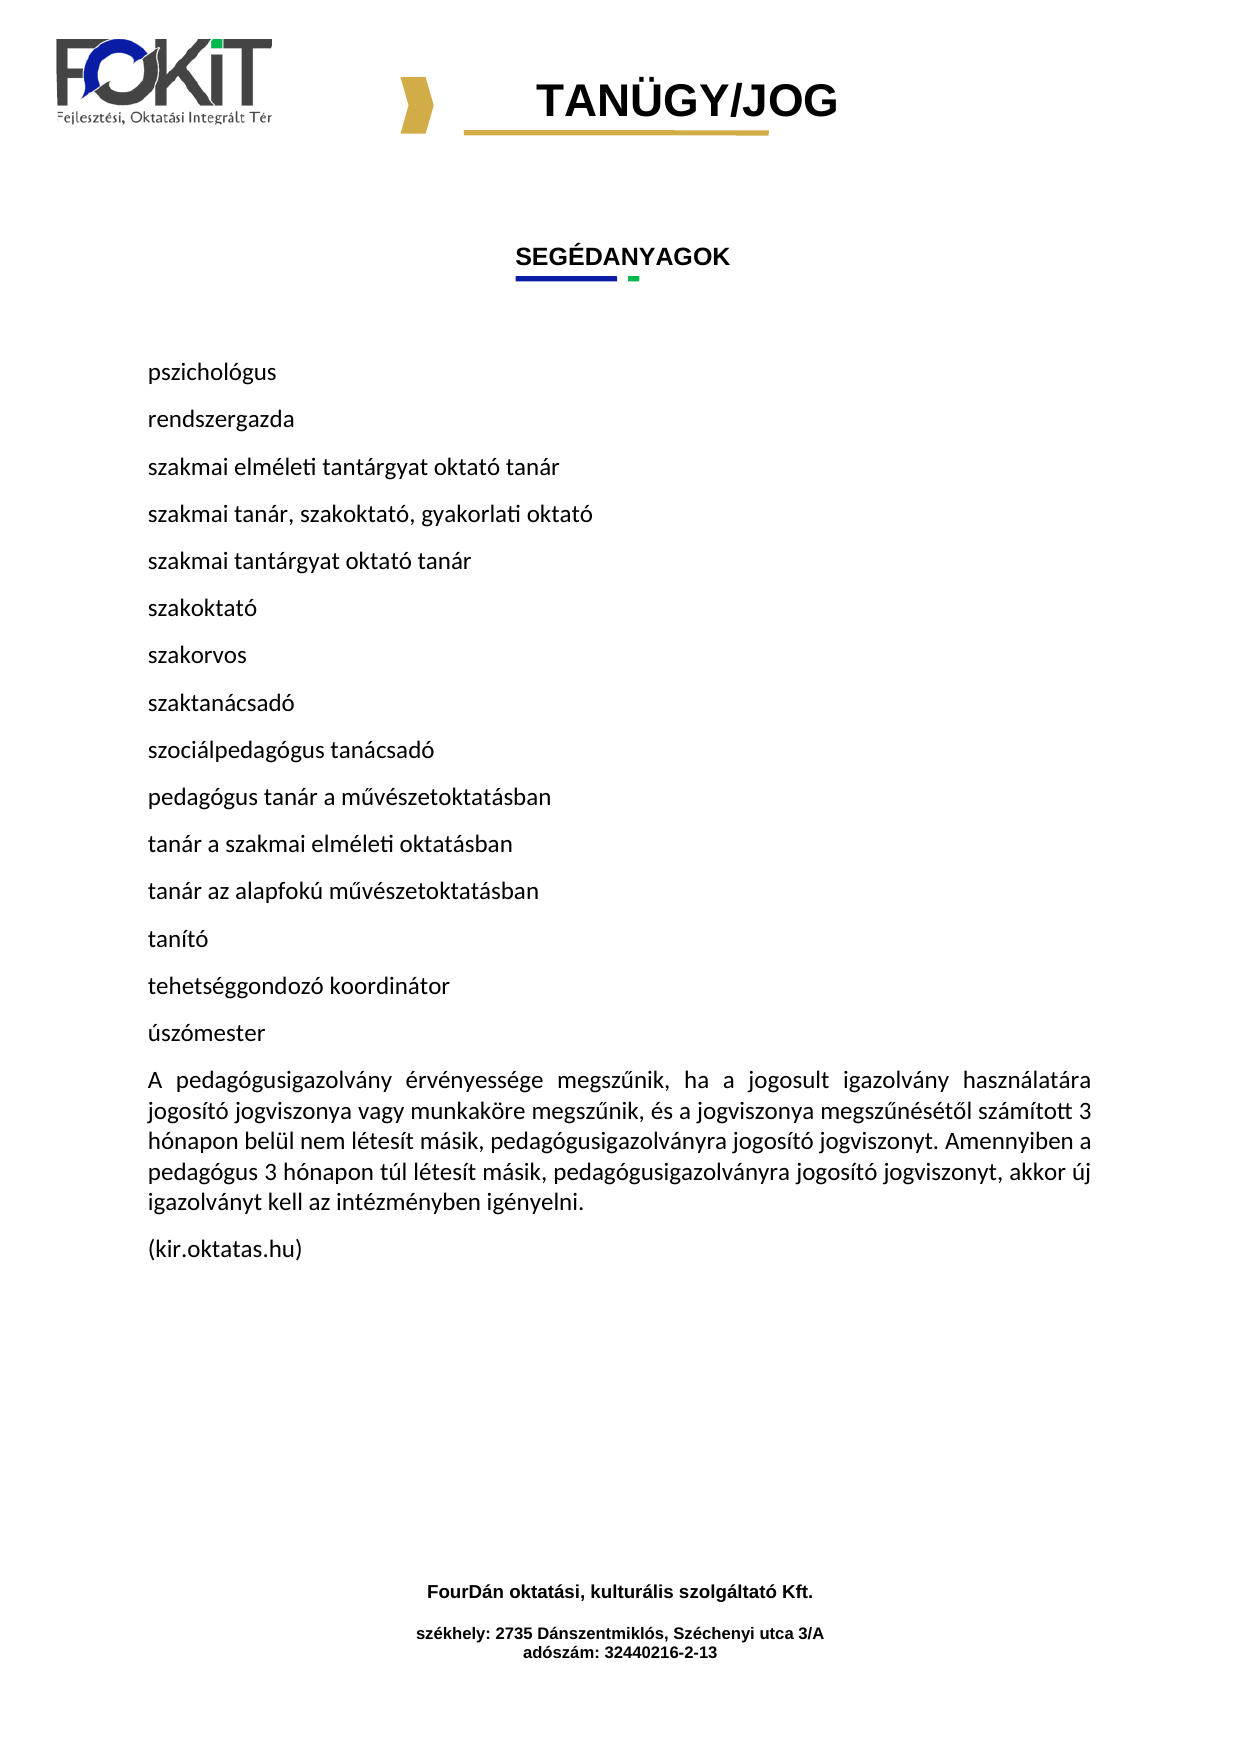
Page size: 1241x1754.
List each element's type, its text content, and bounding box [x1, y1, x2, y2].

text tanár az alapfokú művészetoktatásban [148, 876, 1093, 906]
text A pedagógusigazolvány érvényessége megszűnik, ha a jogosult igazolvány használatára jogosító jogviszonya vagy munkaköre megszűnik, és a jogviszonya megszűnésétől számított 3 hónapon belül nem létesít másik, pedagógusigazolványra jogosító jogviszonyt. Amennyiben a pedagógus 3 hónapon túl létesít másik, pedagógusigazolványra jogosító jogviszonyt, akkor új igazolványt kell az intézményben igényelni. [148, 1064, 1093, 1217]
text pszichológus [148, 356, 1093, 387]
text szakorvos [148, 639, 1093, 670]
text tehetséggondozó koordinátor [148, 970, 1093, 1000]
text pedagógus tanár a művészetoktatásban [148, 781, 1093, 812]
text szociálpedagógus tanácsadó [148, 734, 1093, 764]
text szakmai tantárgyat oktató tanár [148, 545, 1093, 576]
text úszómester [148, 1017, 1093, 1048]
text szakoktató [148, 592, 1093, 623]
text szakmai tanár, szakoktató, gyakorlati oktató [148, 498, 1093, 528]
text rendszergazda [148, 404, 1093, 434]
text szaktanácsadó [148, 687, 1093, 717]
text (kir.oktatas.hu) [148, 1233, 1093, 1264]
text tanító [148, 923, 1093, 953]
text tanár a szakmai elméleti oktatásban [148, 828, 1093, 859]
picture [56, 39, 272, 124]
text szakmai elméleti tantárgyat oktató tanár [148, 451, 1093, 481]
